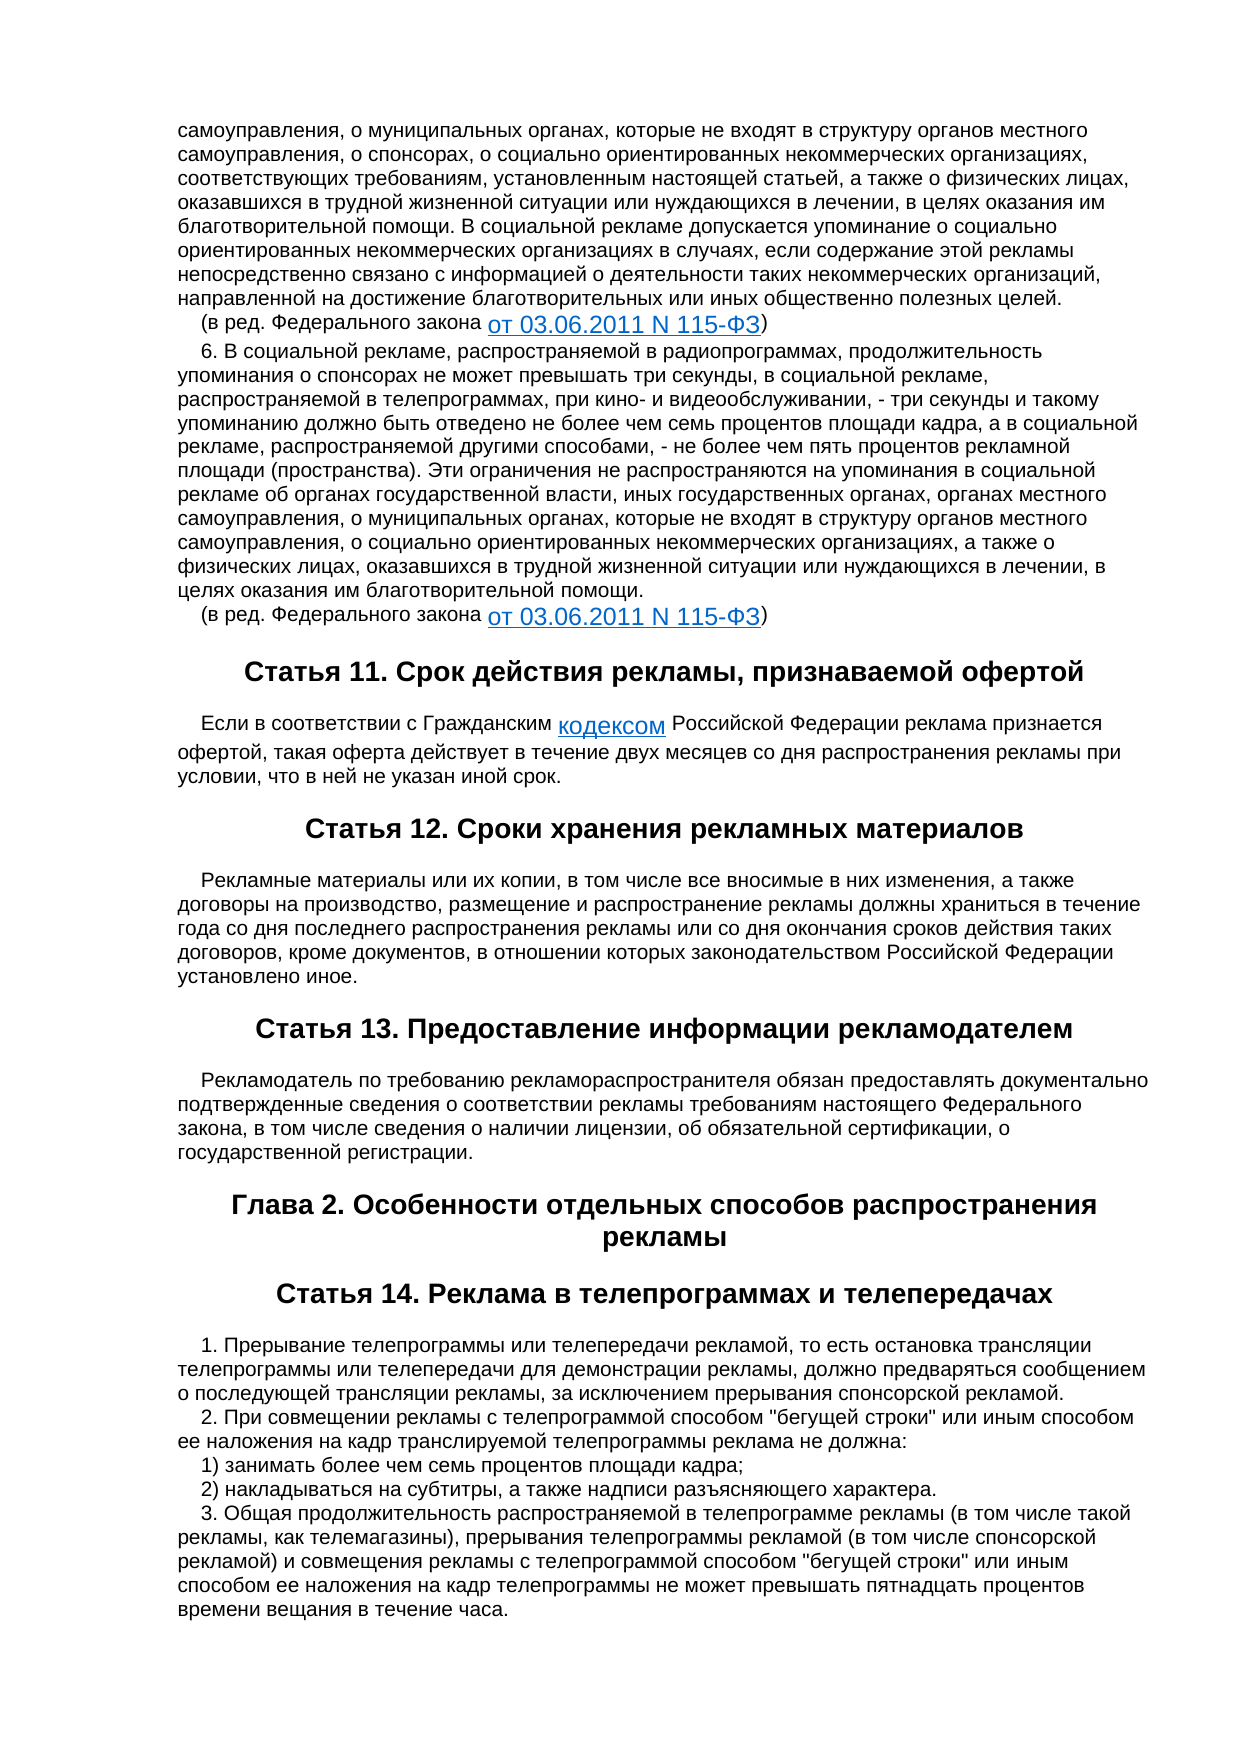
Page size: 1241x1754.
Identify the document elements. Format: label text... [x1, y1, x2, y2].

text Глава 2. Особенности отдельных способов распространения рекламы [177, 1188, 1152, 1253]
text Статья 13. Предоставление информации рекламодателем [177, 1012, 1152, 1044]
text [177, 1309, 1152, 1621]
text Рекламодатель по требованию рекламораспространителя обязан предоставлять документально подтвержденные сведения о соответствии рекламы требованиям настоящего Федерального закона, в том числе сведения о наличии лицензии, об обязательной сертификации, о государственной регистрации. [177, 1044, 1152, 1188]
text Статья 12. Сроки хранения рекламных материалов [177, 812, 1152, 844]
text Рекламные материалы или их копии, в том числе все вносимые в них изменения, а также договоры на производство, размещение и распространение рекламы должны храниться в течение года со дня последнего распространения рекламы или со дня окончания сроков действия таких договоров, кроме документов, в отношении которых законодательством Российской Федерации установлено иное. [177, 844, 1152, 1012]
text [177, 118, 1152, 655]
text Статья 11. Срок действия рекламы, признаваемой офертой [177, 655, 1152, 687]
text Если в соответствии с Гражданским кодексом Российской Федерации реклама признается офертой, такая оферта действует в течение двух месяцев со дня распространения рекламы при условии, что в ней не указан иной срок. [177, 687, 1152, 812]
text Статья 14. Реклама в телепрограммах и телепередачах [177, 1277, 1152, 1309]
